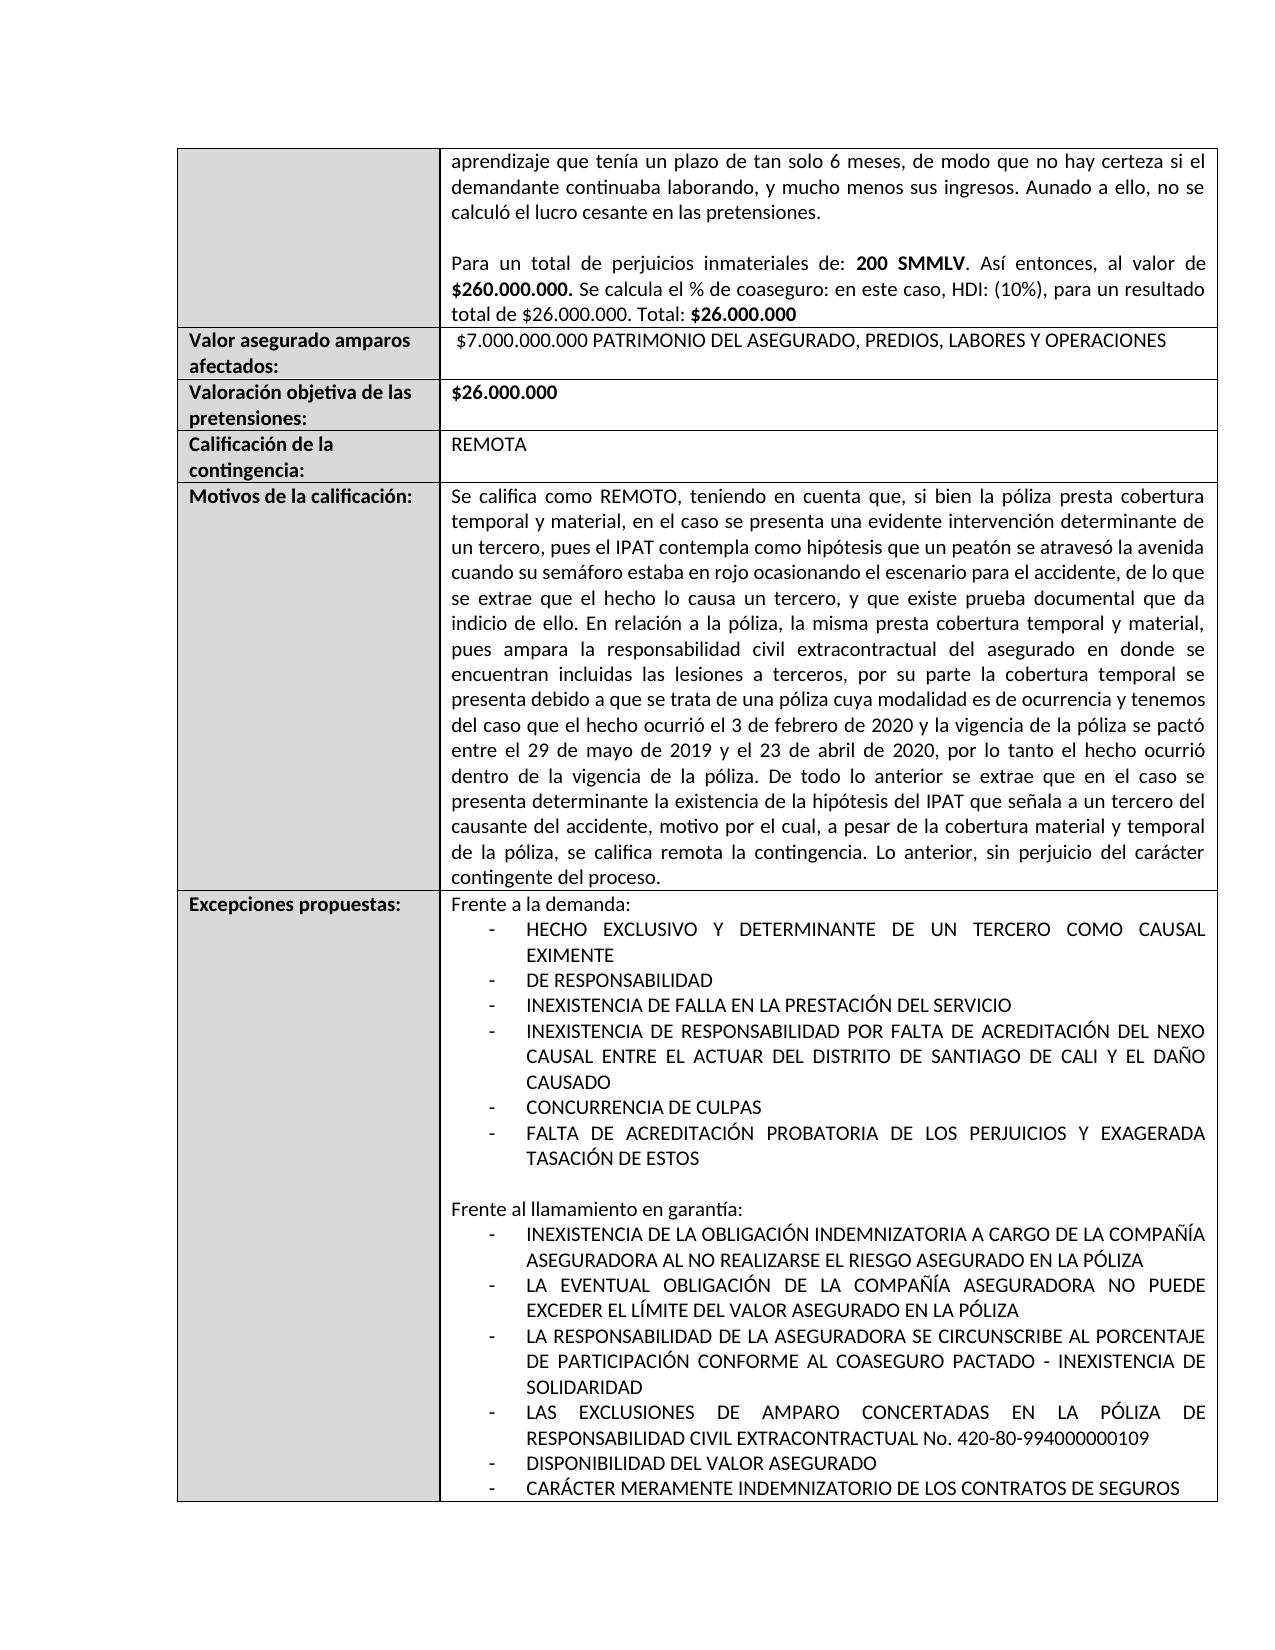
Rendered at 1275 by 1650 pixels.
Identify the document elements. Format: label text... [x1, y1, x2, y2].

table_cell Motivos de la calificación: [178, 483, 439, 890]
table_cell Valoración objetiva de las pretensiones: [178, 380, 439, 430]
table_cell Calificación de la contingencia: [178, 431, 439, 482]
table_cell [178, 891, 439, 1501]
table_cell REMOTA [441, 431, 1217, 482]
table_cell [441, 149, 1217, 327]
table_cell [178, 149, 439, 327]
table_cell $7.000.000.000 PATRIMONIO DEL ASEGURADO, PREDIOS, LABORES Y OPERACIONES [441, 328, 1217, 378]
table_cell $26.000.000 [441, 380, 1217, 430]
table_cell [441, 891, 1217, 1501]
table_cell Se califica como REMOTO, teniendo en cuenta que, si bien la póliza presta cobertura temporal y material, en el caso se presenta una evidente intervención determinante de un tercero, pues el IPAT contempla como hipótesis que un peatón se atravesó la avenida cuando su semáforo estaba en rojo ocasionando el escenario para el accidente, de lo que se extrae que el hecho lo causa un tercero, y que existe prueba documental que da indicio de ello. En relación a la póliza, la misma presta cobertura temporal y material, pues ampara la responsabilidad civil extracontractual del asegurado en donde se encuentran incluidas las lesiones a terceros, por su parte la cobertura temporal se presenta debido a que se trata de una póliza cuya modalidad es de ocurrencia y tenemos del caso que el hecho ocurrió el 3 de febrero de 2020 y la vigencia de la póliza se pactó entre el 29 de mayo de 2019 y el 23 de abril de 2020, por lo tanto el hecho ocurrió dentro de la vigencia de la póliza. De todo lo anterior se extrae que en el caso se presenta determinante la existencia de la hipótesis del IPAT que señala a un tercero del causante del accidente, motivo por el cual, a pesar de la cobertura material y temporal de la póliza, se califica remota la contingencia. Lo anterior, sin perjuicio del carácter contingente del proceso. [441, 483, 1217, 890]
table_cell Valor asegurado amparos afectados: [178, 328, 439, 378]
